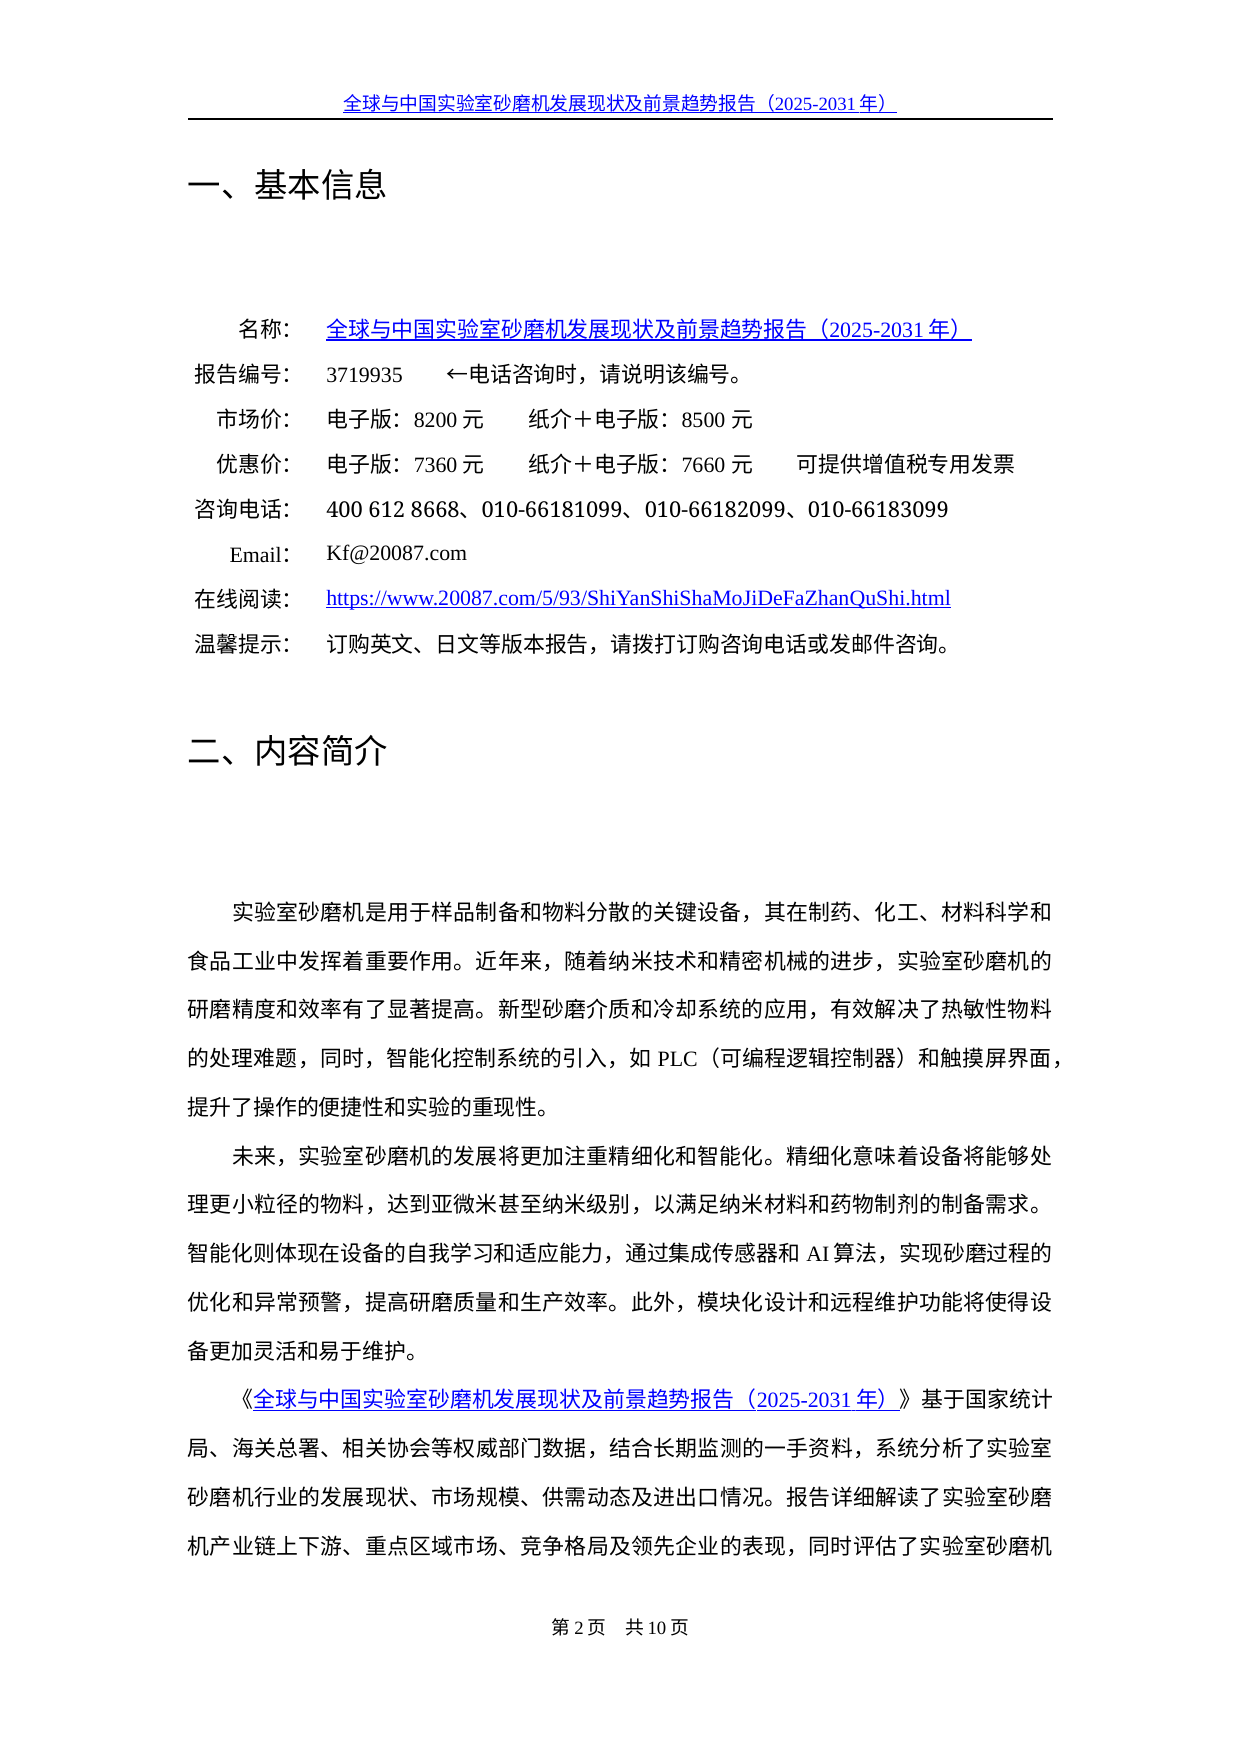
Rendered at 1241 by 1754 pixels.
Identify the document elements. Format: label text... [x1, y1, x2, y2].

table_cell 咨询电话： [167, 492, 315, 537]
table_cell Kf@20087.com [315, 537, 1073, 582]
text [187, 894, 1053, 1561]
title 一、基本信息 [187, 150, 1053, 215]
table_cell 温馨提示： [167, 627, 315, 672]
table_cell 市场价： [167, 402, 315, 447]
table_cell [315, 582, 1073, 627]
table_header 名称： [167, 312, 315, 357]
title 二、内容简介 [187, 717, 1053, 782]
table_cell 电子版：8200 元 纸介＋电子版：8500 元 [315, 402, 1073, 447]
table_cell 在线阅读： [167, 582, 315, 627]
table_cell 400 612 8668、010-66181099、010-66182099、010-66183099 [315, 492, 1073, 537]
table_cell 订购英文、日文等版本报告，请拨打订购咨询电话或发邮件咨询。 [315, 627, 1073, 672]
table_cell 3719935 ←电话咨询时，请说明该编号。 [315, 357, 1073, 402]
table_header 全球与中国实验室砂磨机发展现状及前景趋势报告（2025-2031年） [315, 312, 1073, 357]
table_cell 报告编号： [167, 357, 315, 402]
table_cell 电子版：7360 元 纸介＋电子版：7660 元 可提供增值税专用发票 [315, 447, 1073, 492]
table_cell 优惠价： [167, 447, 315, 492]
table_cell Email： [167, 537, 315, 582]
